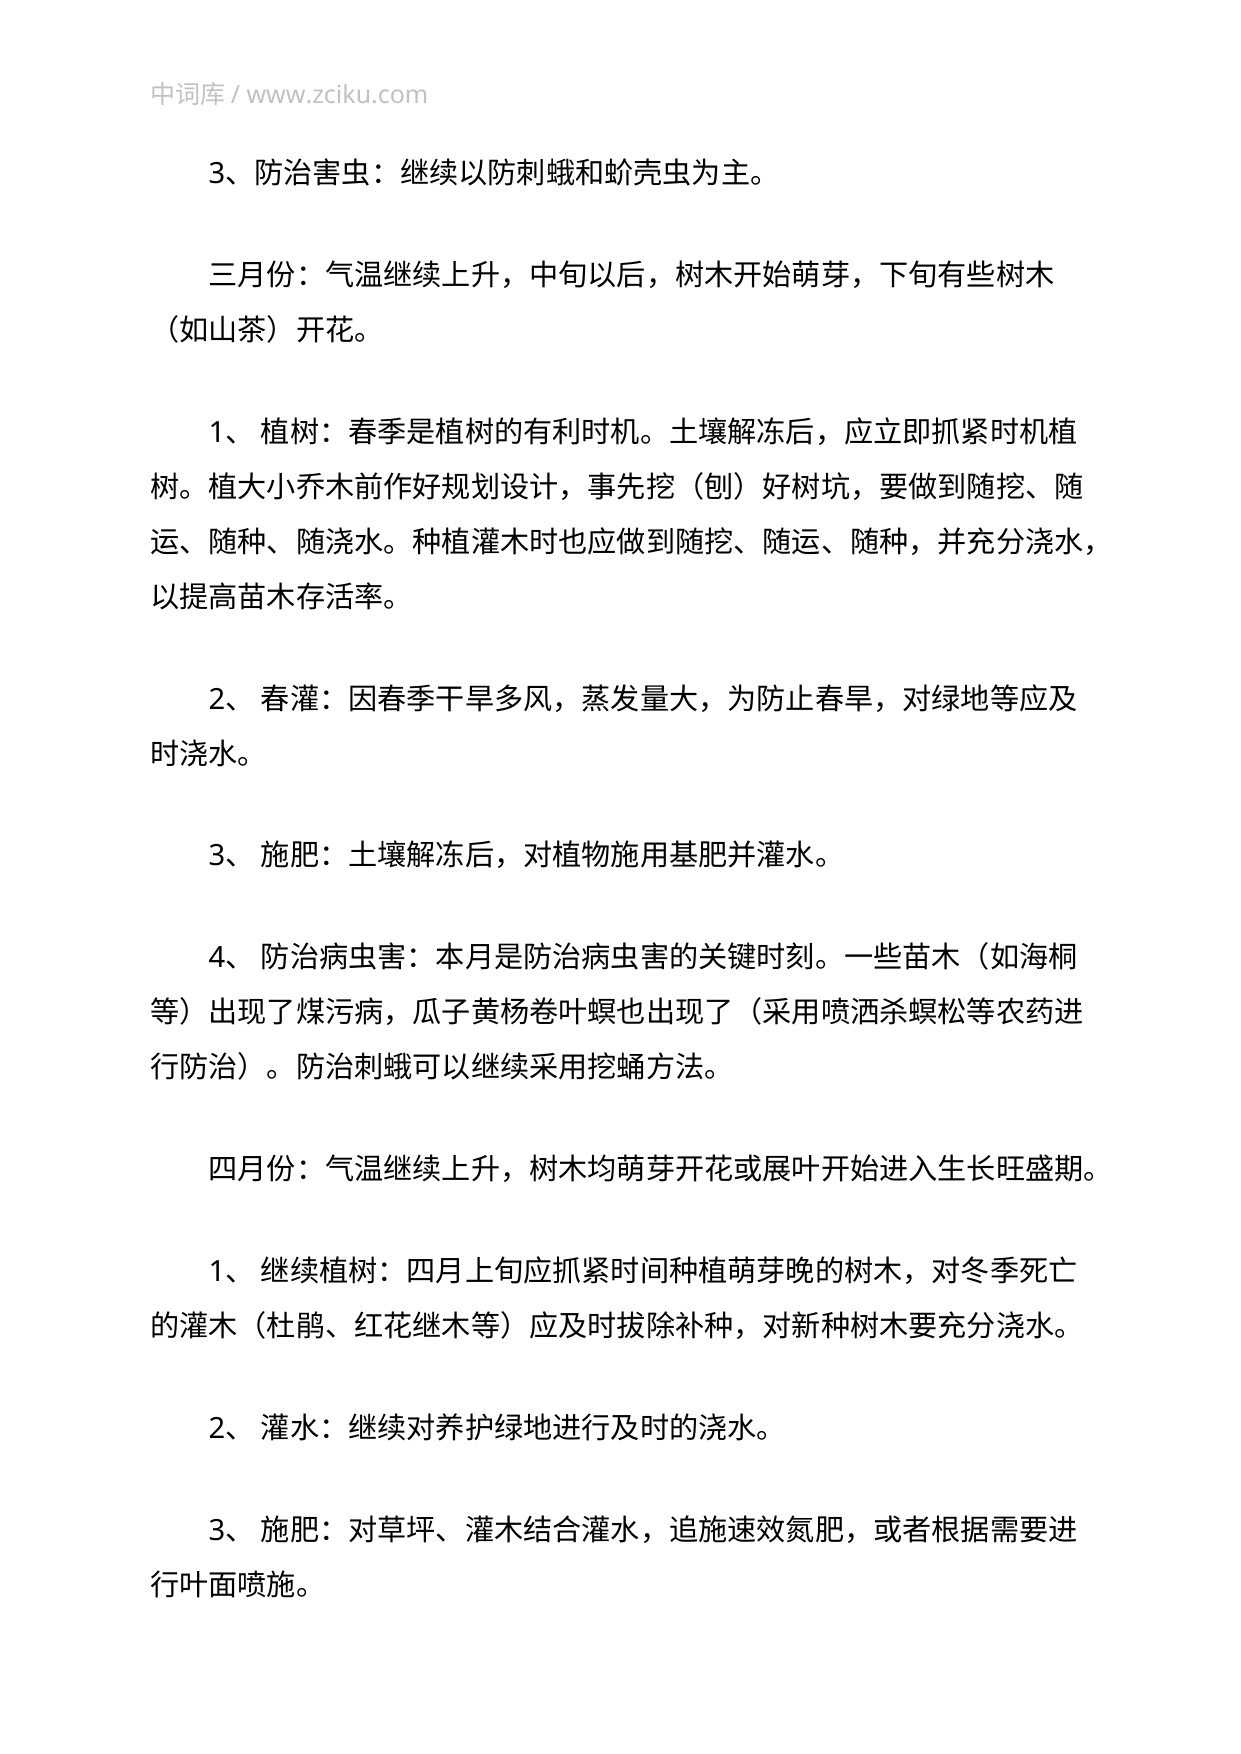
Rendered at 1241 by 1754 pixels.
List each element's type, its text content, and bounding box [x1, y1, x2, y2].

text 3、 施肥：土壤解冻后，对植物施用基肥并灌水。 [150, 832, 1090, 874]
text 1、 继续植树：四月上旬应抓紧时间种植萌芽晚的树木，对冬季死亡的灌木（杜鹃、红花继木等）应及时拔除补种，对新种树木要充分浇水。 [150, 1247, 1090, 1345]
text 四月份：气温继续上升，树木均萌芽开花或展叶开始进入生长旺盛期。 [150, 1146, 1090, 1188]
text 3、防治害虫：继续以防刺蛾和蚧壳虫为主。 [150, 150, 1090, 192]
text 4、 防治病虫害：本月是防治病虫害的关键时刻。一些苗木（如海桐等）出现了煤污病，瓜子黄杨卷叶螟也出现了（采用喷洒杀螟松等农药进行防治）。防治刺蛾可以继续采用挖蛹方法。 [150, 934, 1090, 1086]
text 2、 灌水：继续对养护绿地进行及时的浇水。 [150, 1404, 1090, 1447]
text 三月份：气温继续上升，中旬以后，树木开始萌芽，下旬有些树木（如山茶）开花。 [150, 252, 1090, 349]
text 3、 施肥：对草坪、灌木结合灌水，追施速效氮肥，或者根据需要进行叶面喷施。 [150, 1506, 1090, 1603]
text 2、 春灌：因春季干旱多风，蒸发量大，为防止春旱，对绿地等应及时浇水。 [150, 675, 1090, 772]
text 1、 植树：春季是植树的有利时机。土壤解冻后，应立即抓紧时机植树。植大小乔木前作好规划设计，事先挖（刨）好树坑，要做到随挖、随运、随种、随浇水。种植灌木时也应做到随挖、随运、随种，并充分浇水，以提高苗木存活率。 [150, 409, 1090, 616]
